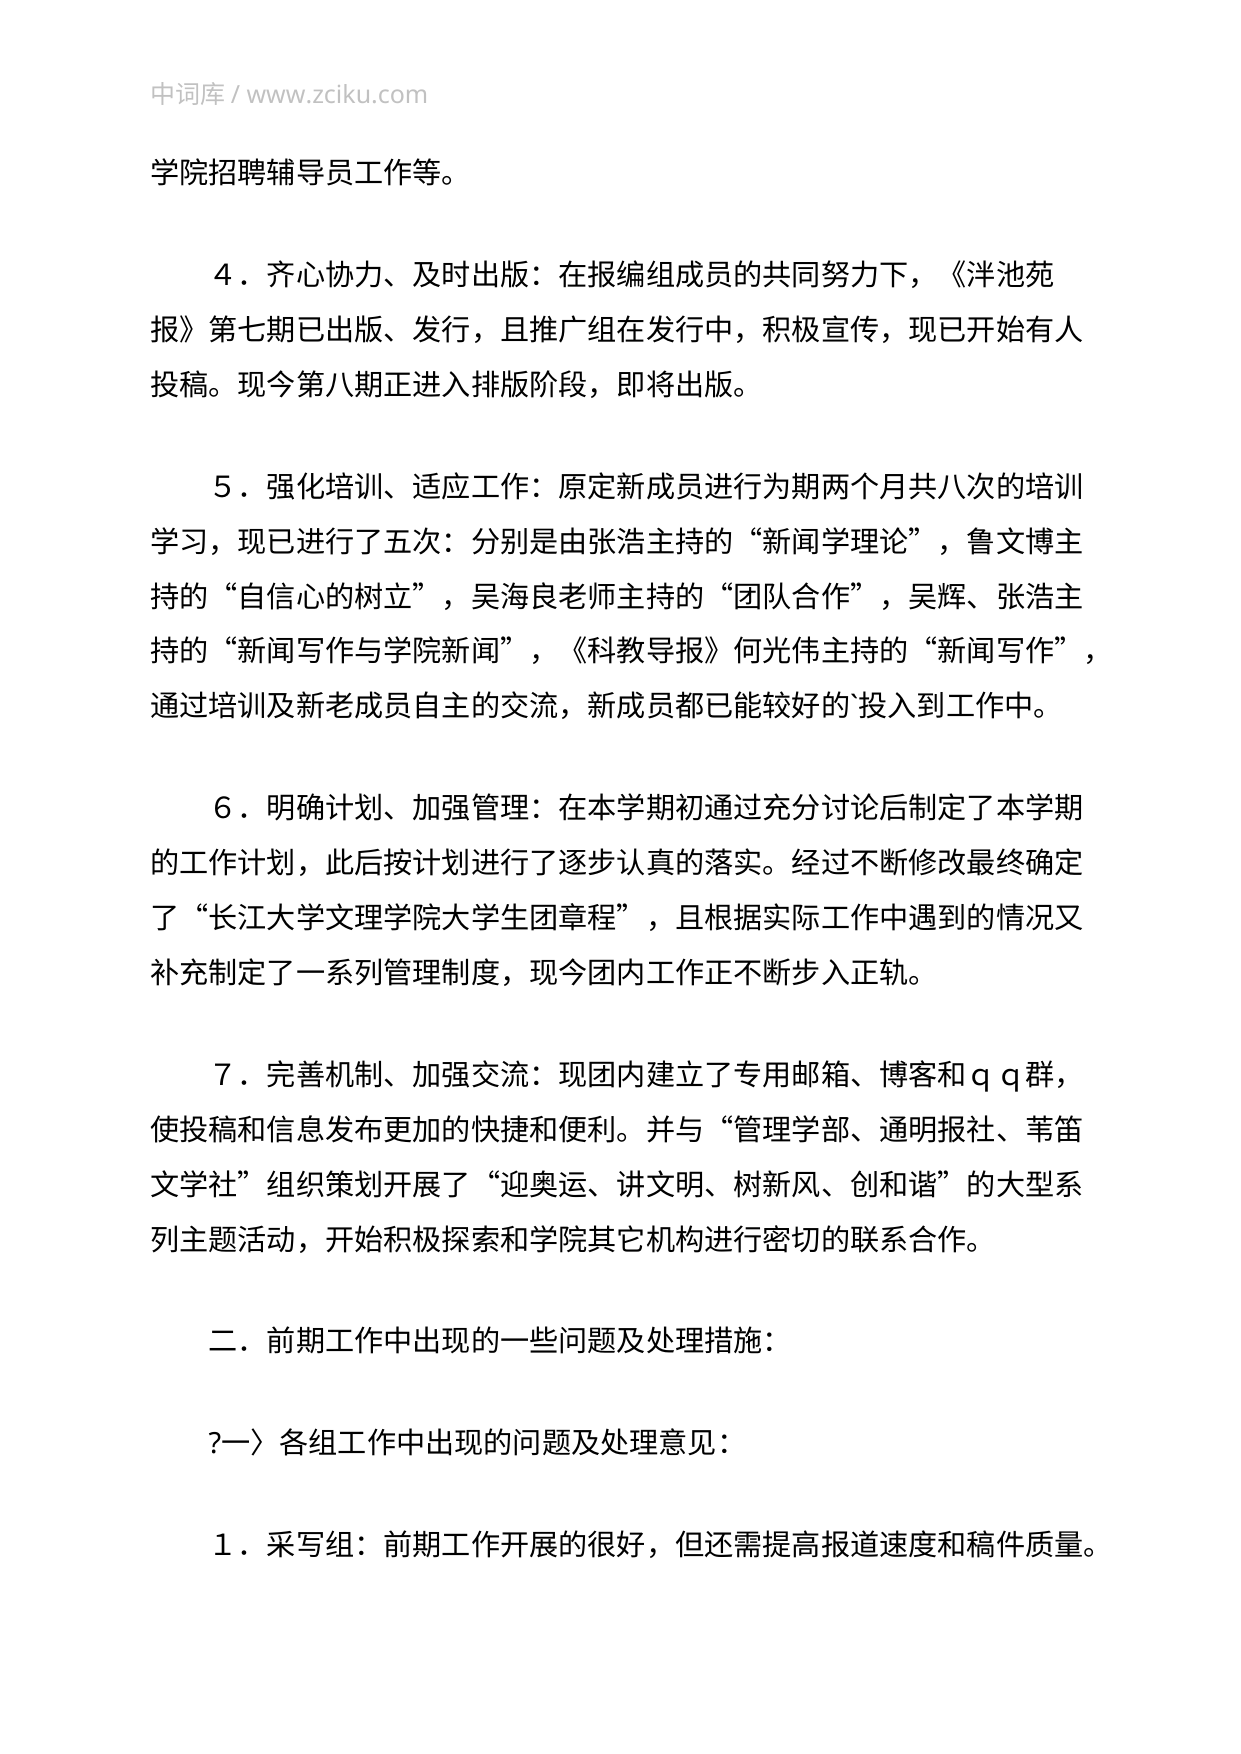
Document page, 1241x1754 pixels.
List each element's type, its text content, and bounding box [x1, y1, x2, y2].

text 二．前期工作中出现的一些问题及处理措施： [150, 1318, 1090, 1360]
text ５．强化培训、适应工作：原定新成员进行为期两个月共八次的培训学习，现已进行了五次：分别是由张浩主持的“新闻学理论”，鲁文博主持的“自信心的树立”，吴海良老师主持的“团队合作”，吴辉、张浩主持的“新闻写作与学院新闻”，《科教导报》何光伟主持的“新闻写作”，通过培训及新老成员自主的交流，新成员都已能较好的`投入到工作中。 [150, 463, 1090, 725]
text ４．齐心协力、及时出版：在报编组成员的共同努力下，《泮池苑报》第七期已出版、发行，且推广组在发行中，积极宣传，现已开始有人投稿。现今第八期正进入排版阶段，即将出版。 [150, 252, 1090, 404]
text ６．明确计划、加强管理：在本学期初通过充分讨论后制定了本学期的工作计划，此后按计划进行了逐步认真的落实。经过不断修改最终确定了“长江大学文理学院大学生团章程”，且根据实际工作中遇到的情况又补充制定了一系列管理制度，现今团内工作正不断步入正轨。 [150, 785, 1090, 992]
text ７．完善机制、加强交流：现团内建立了专用邮箱、博客和ｑｑ群，使投稿和信息发布更加的快捷和便利。并与“管理学部、通明报社、苇笛文学社”组织策划开展了“迎奥运、讲文明、树新风、创和谐”的大型系列主题活动，开始积极探索和学院其它机构进行密切的联系合作。 [150, 1051, 1090, 1258]
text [150, 150, 1090, 192]
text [150, 1522, 1090, 1564]
text ?一〉各组工作中出现的问题及处理意见： [150, 1419, 1090, 1462]
